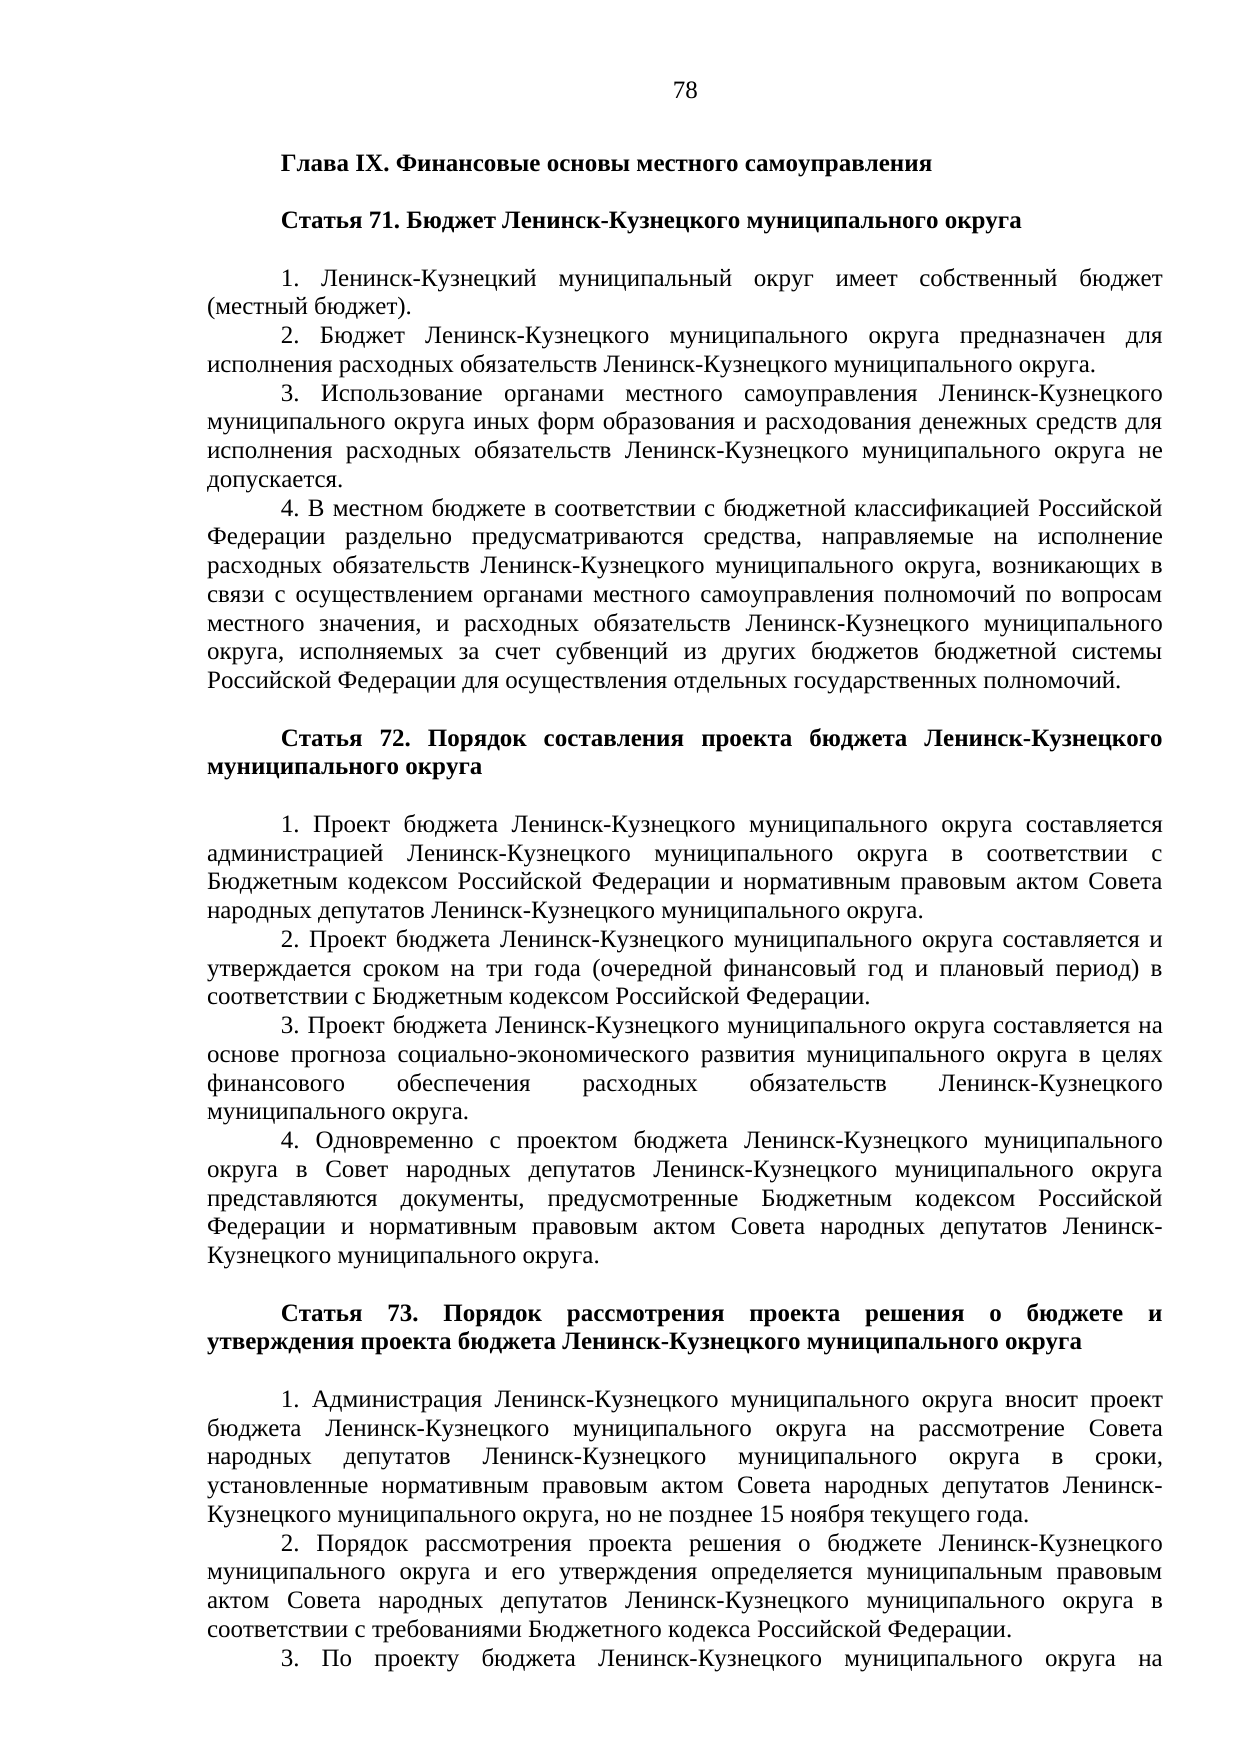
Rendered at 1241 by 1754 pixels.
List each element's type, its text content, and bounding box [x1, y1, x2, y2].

text 4. В местном бюджете в соответствии с бюджетной классификацией Российской Федерации раздельно предусматриваются средства, направляемые на исполнение расходных обязательств Ленинск-Кузнецкого муниципального округа, возникающих в связи с осуществлением органами местного самоуправления полномочий по вопросам местного значения, и расходных обязательств Ленинск-Кузнецкого муниципального округа, исполняемых за счет субвенций из других бюджетов бюджетной системы Российской Федерации для осуществления отдельных государственных полномочий. [207, 493, 1163, 694]
text 3. Использование органами местного самоуправления Ленинск-Кузнецкого муниципального округа иных форм образования и расходования денежных средств для исполнения расходных обязательств Ленинск-Кузнецкого муниципального округа не допускается. [207, 378, 1163, 493]
text 2. Порядок рассмотрения проекта решения о бюджете Ленинск-Кузнецкого муниципального округа и его утверждения определяется муниципальным правовым актом Совета народных депутатов Ленинск-Кузнецкого муниципального округа в соответствии с требованиями Бюджетного кодекса Российской Федерации. [207, 1528, 1163, 1643]
text Статья 73. Порядок рассмотрения проекта решения о бюджете и утверждения проекта бюджета Ленинск-Кузнецкого муниципального округа [207, 1298, 1163, 1355]
text 1. Проект бюджета Ленинск-Кузнецкого муниципального округа составляется администрацией Ленинск-Кузнецкого муниципального округа в соответствии с Бюджетным кодексом Российской Федерации и нормативным правовым актом Совета народных депутатов Ленинск-Кузнецкого муниципального округа. [207, 809, 1163, 924]
text Глава IX. Финансовые основы местного самоуправления [207, 148, 1163, 176]
text 1. Ленинск-Кузнецкий муниципальный округ имеет собственный бюджет (местный бюджет). [207, 263, 1163, 320]
text 4. Одновременно с проектом бюджета Ленинск-Кузнецкого муниципального округа в Совет народных депутатов Ленинск-Кузнецкого муниципального округа представляются документы, предусмотренные Бюджетным кодексом Российской Федерации и нормативным правовым актом Совета народных депутатов Ленинск-Кузнецкого муниципального округа. [207, 1125, 1163, 1269]
text Статья 71. Бюджет Ленинск-Кузнецкого муниципального округа [207, 205, 1163, 234]
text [207, 1643, 1163, 1671]
text 3. Проект бюджета Ленинск-Кузнецкого муниципального округа составляется на основе прогноза социально-экономического развития муниципального округа в целях финансового обеспечения расходных обязательств Ленинск-Кузнецкого муниципального округа. [207, 1010, 1163, 1125]
text 2. Бюджет Ленинск-Кузнецкого муниципального округа предназначен для исполнения расходных обязательств Ленинск-Кузнецкого муниципального округа. [207, 320, 1163, 378]
text 2. Проект бюджета Ленинск-Кузнецкого муниципального округа составляется и утверждается сроком на три года (очередной финансовый год и плановый период) в соответствии с Бюджетным кодексом Российской Федерации. [207, 924, 1163, 1010]
text Статья 72. Порядок составления проекта бюджета Ленинск-Кузнецкого муниципального округа [207, 723, 1163, 780]
text 1. Администрация Ленинск-Кузнецкого муниципального округа вносит проект бюджета Ленинск-Кузнецкого муниципального округа на рассмотрение Совета народных депутатов Ленинск-Кузнецкого муниципального округа в сроки, установленные нормативным правовым актом Совета народных депутатов Ленинск-Кузнецкого муниципального округа, но не позднее 15 ноября текущего года. [207, 1384, 1163, 1528]
